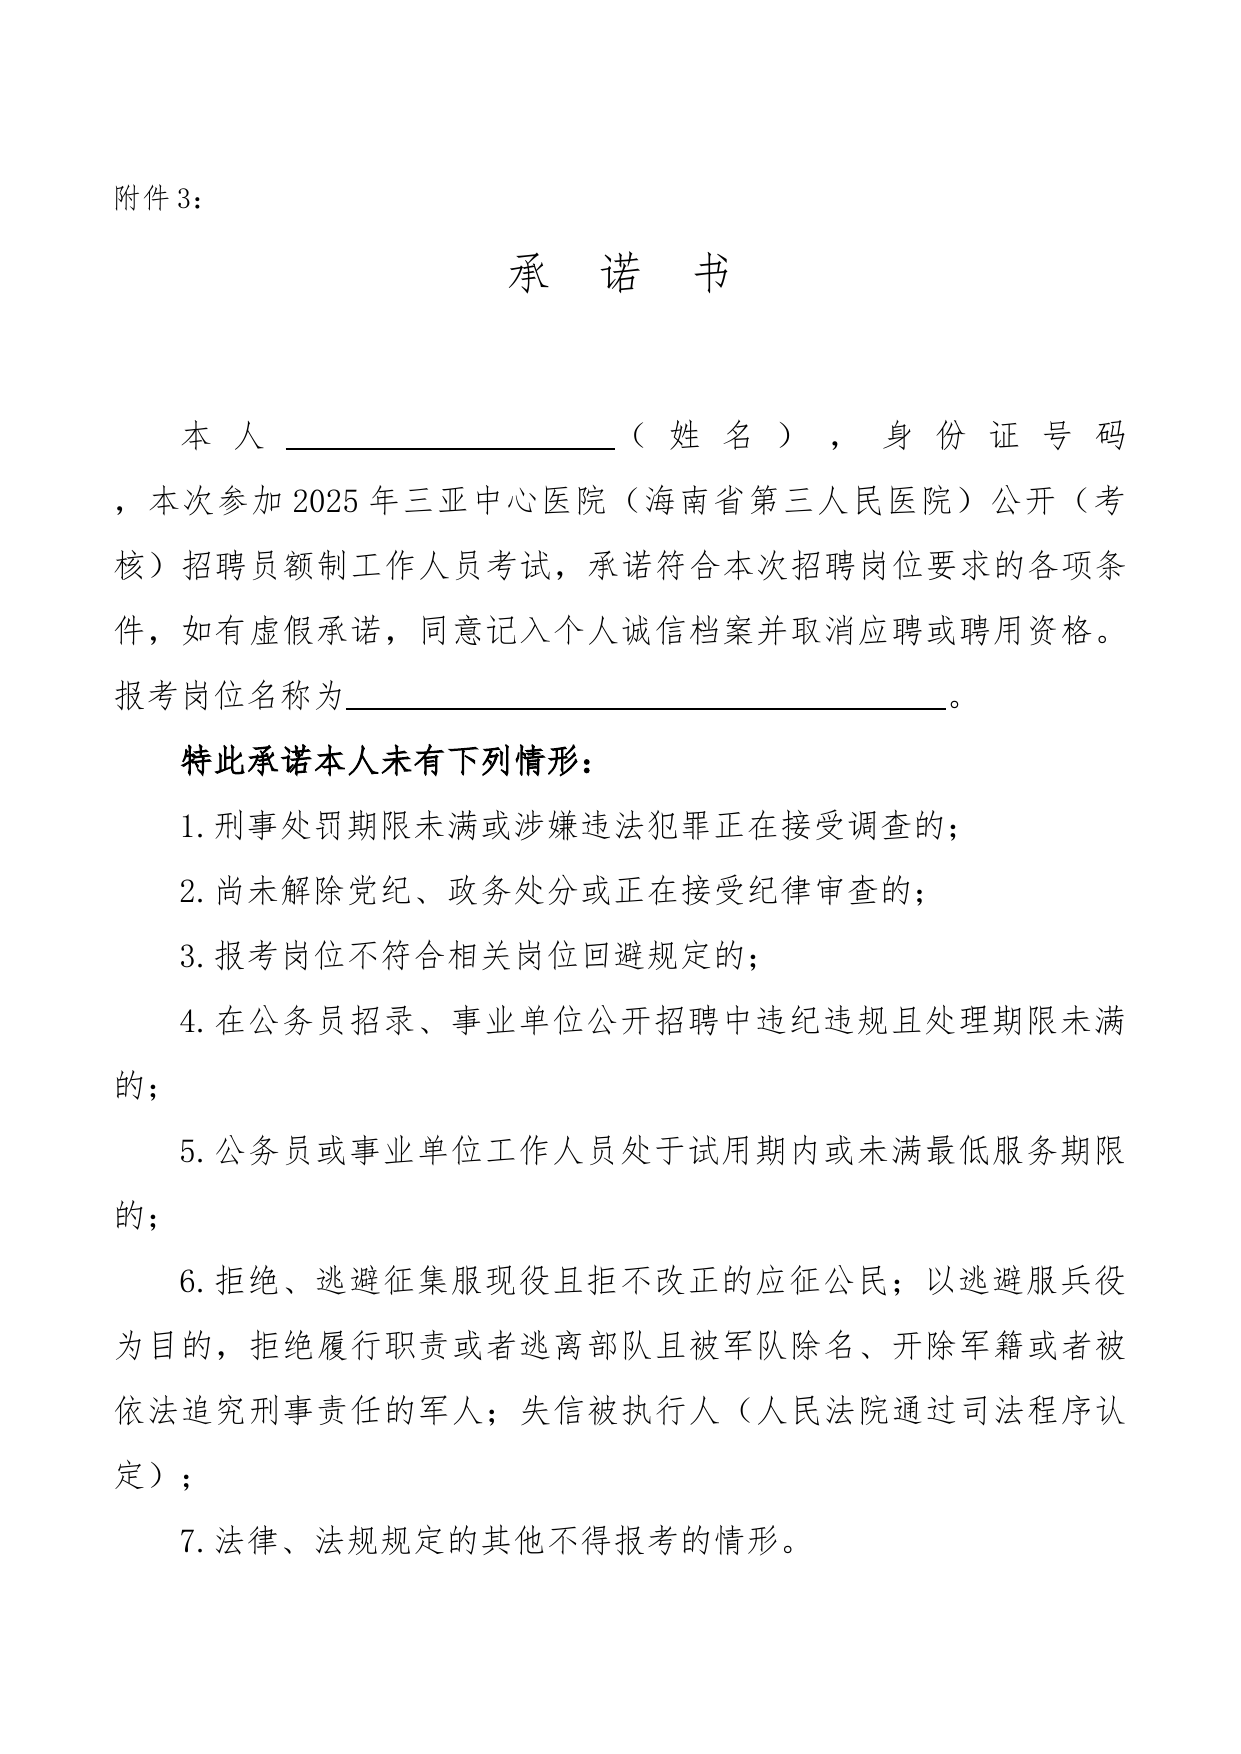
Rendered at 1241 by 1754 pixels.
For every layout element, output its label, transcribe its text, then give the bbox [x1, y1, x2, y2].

text 6.拒绝、逃避征集服现役且拒不改正的应征公民；以逃避服兵役为目的，拒绝履行职责或者逃离部队且被军队除名、开除军籍或者被依法追究刑事责任的军人；失信被执行人（人民法院通过司法程序认定）； [112, 1245, 1128, 1505]
text 4.在公务员招录、事业单位公开招聘中违纪违规且处理期限未满的； [112, 985, 1128, 1115]
text 3.报考岗位不符合相关岗位回避规定的； [112, 920, 1128, 985]
text 承 诺 书 [112, 237, 1128, 302]
text 附件3： [112, 162, 1128, 220]
text 本人 （姓名），身份证号码 ，本次参加2025年三亚中心医院（海南省第三人民医院）公开（考核）招聘员额制工作人员考试，承诺符合本次招聘岗位要求的各项条件，如有虚假承诺，同意记入个人诚信档案并取消应聘或聘用资格。报考岗位名称为 。 [112, 400, 1128, 725]
text 1.刑事处罚期限未满或涉嫌违法犯罪正在接受调查的； [112, 790, 1128, 855]
text 2.尚未解除党纪、政务处分或正在接受纪律审查的； [112, 855, 1128, 920]
text 5.公务员或事业单位工作人员处于试用期内或未满最低服务期限的； [112, 1115, 1128, 1245]
text 7.法律、法规规定的其他不得报考的情形。 [112, 1505, 1128, 1570]
text 特此承诺本人未有下列情形： [112, 725, 1128, 790]
